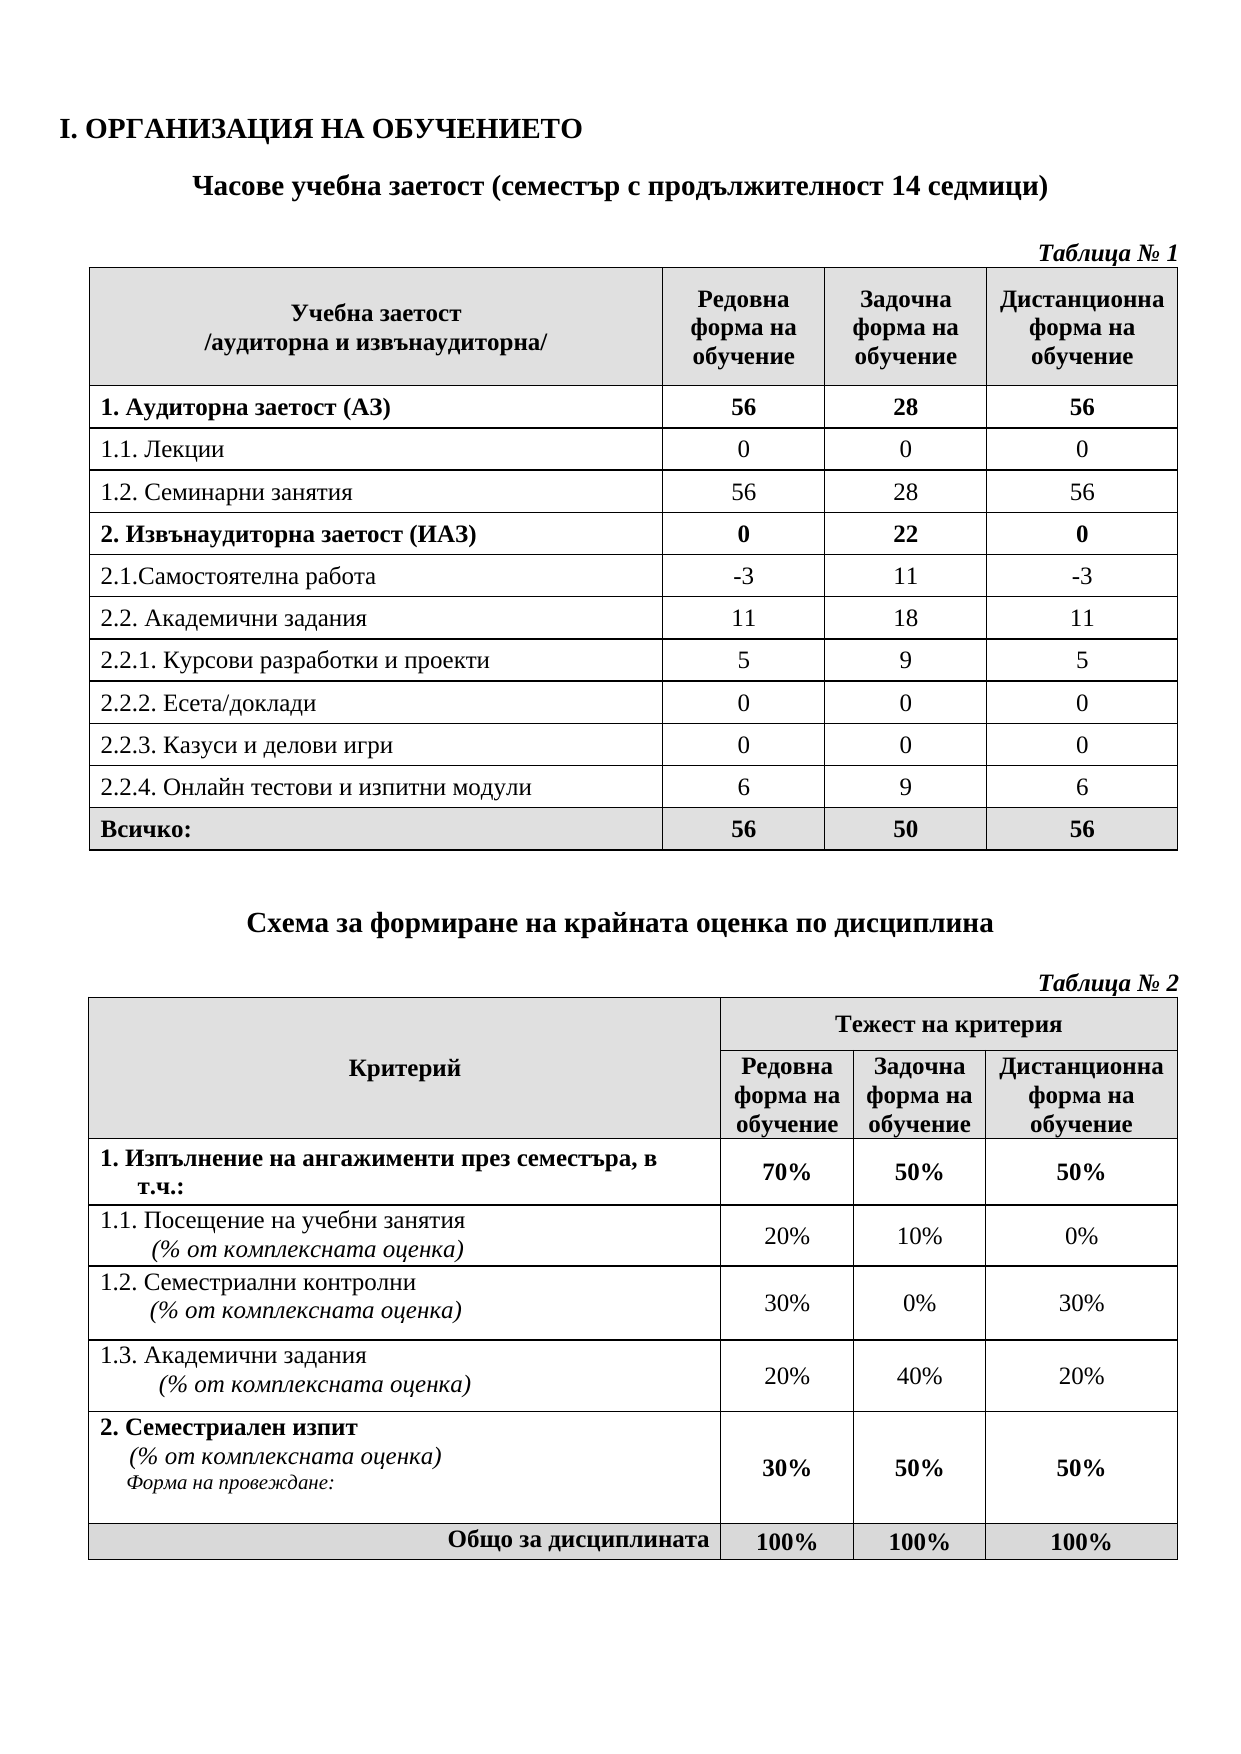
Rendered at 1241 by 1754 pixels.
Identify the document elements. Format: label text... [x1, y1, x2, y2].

table_cell Посещение на учебни занятия (% от комплексната оценка) [89, 1206, 720, 1265]
table_cell 30% [721, 1267, 853, 1339]
table_cell Всичко: [90, 808, 662, 849]
table_cell 22 [825, 513, 986, 554]
table_cell 2.2.3. Казуси и делови игри [90, 724, 662, 764]
table_cell 28 [825, 386, 986, 427]
table_cell 0 [987, 724, 1177, 764]
table_cell 6 [663, 766, 824, 807]
table_cell 30% [721, 1412, 853, 1522]
table_cell 50 [825, 808, 986, 849]
table_cell 2. Извънаудиторна заетост (ИАЗ) [90, 513, 662, 554]
table_cell 0 [825, 429, 986, 469]
table_cell 2.2.1. Курсови разработки и проекти [90, 640, 662, 680]
table_cell 56 [987, 471, 1177, 511]
table_cell 70% [721, 1139, 853, 1204]
table_header Задочна форма на обучение [825, 268, 986, 385]
table_cell 50% [854, 1412, 985, 1522]
table_cell 100% [721, 1524, 853, 1559]
table_cell 0 [663, 724, 824, 764]
table_cell 9 [825, 640, 986, 680]
table_cell 2.1.Самостоятелна работа [90, 555, 662, 596]
table_cell Редовна форма на обучение [721, 1051, 853, 1138]
table_cell 56 [663, 386, 824, 427]
table_cell 20% [721, 1341, 853, 1411]
table_cell 9 [825, 766, 986, 807]
table_cell 0% [854, 1267, 985, 1339]
table_cell 2.2.4. Онлайн тестови и изпитни модули [90, 766, 662, 807]
table_cell 6 [987, 766, 1177, 807]
table_header Учебна заетост /аудиторна и извънаудиторна/ [90, 268, 662, 385]
table_header Тежест на критерия [721, 998, 1177, 1050]
table_cell 0 [663, 513, 824, 554]
table_cell 1.3. Академични задания (% от комплексната оценка) [89, 1341, 720, 1411]
table_cell -3 [663, 555, 824, 596]
table_cell 30% [986, 1267, 1177, 1339]
table_cell 1.1. Лекции [90, 429, 662, 469]
table_cell 20% [721, 1206, 853, 1265]
table_cell Общо за дисциплината [89, 1524, 720, 1559]
table_cell 2.2.2. Есета/доклади [90, 682, 662, 722]
table_cell 1. Аудиторна заетост (АЗ) [90, 386, 662, 427]
table_cell 11 [663, 597, 824, 638]
table_header Редовна форма на обучение [663, 268, 824, 385]
text Схема за формиране на крайната оценка по дисциплина [59, 906, 1181, 939]
table_cell 100% [854, 1524, 985, 1559]
table_cell -3 [987, 555, 1177, 596]
table_cell 11 [825, 555, 986, 596]
table_cell 100% [986, 1524, 1177, 1559]
table_cell 0% [986, 1206, 1177, 1265]
table_cell 56 [987, 386, 1177, 427]
text Часове учебна заетост (семестър с продължителност 14 седмици) [59, 168, 1181, 238]
table_cell 10% [854, 1206, 985, 1265]
table_cell 0 [825, 724, 986, 764]
table_header Критерий [89, 998, 720, 1138]
table_cell 50% [986, 1412, 1177, 1522]
table_cell 1.2. Семестриални контролни (% от комплексната оценка) [89, 1267, 720, 1339]
table_cell 56 [987, 808, 1177, 849]
table_cell 56 [663, 471, 824, 511]
table_cell 18 [825, 597, 986, 638]
table_cell 5 [987, 640, 1177, 680]
table_cell 1.2. Семинарни занятия [90, 471, 662, 511]
table_cell 0 [825, 682, 986, 722]
table_cell 5 [663, 640, 824, 680]
table_cell Задочна форма на обучение [854, 1051, 985, 1138]
table_cell 2. Семестриален изпит (% от комплексната оценка) Форма на провеждане: [89, 1412, 720, 1522]
table_cell 50% [986, 1139, 1177, 1204]
table_cell 0 [663, 429, 824, 469]
table_cell Дистанционна форма на обучение [986, 1051, 1177, 1138]
text Таблица № 1 [59, 238, 1181, 267]
table_cell 0 [987, 682, 1177, 722]
table_cell 2.2. Академични задания [90, 597, 662, 638]
table_cell 28 [825, 471, 986, 511]
table_header Дистанционна форма на обучение [987, 268, 1177, 385]
text І. ОРГАНИЗАЦИЯ НА ОБУЧЕНИЕТО [59, 118, 1181, 143]
table_cell 56 [663, 808, 824, 849]
table_cell 20% [986, 1341, 1177, 1411]
table_cell 50% [854, 1139, 985, 1204]
table_cell 0 [987, 429, 1177, 469]
table_cell 40% [854, 1341, 985, 1411]
text Таблица № 2 [59, 968, 1181, 997]
table_cell 1. Изпълнение на ангажименти през семестъра, в т.ч.: [89, 1139, 720, 1204]
table_cell 11 [987, 597, 1177, 638]
table_cell 0 [663, 682, 824, 722]
table_cell 0 [987, 513, 1177, 554]
